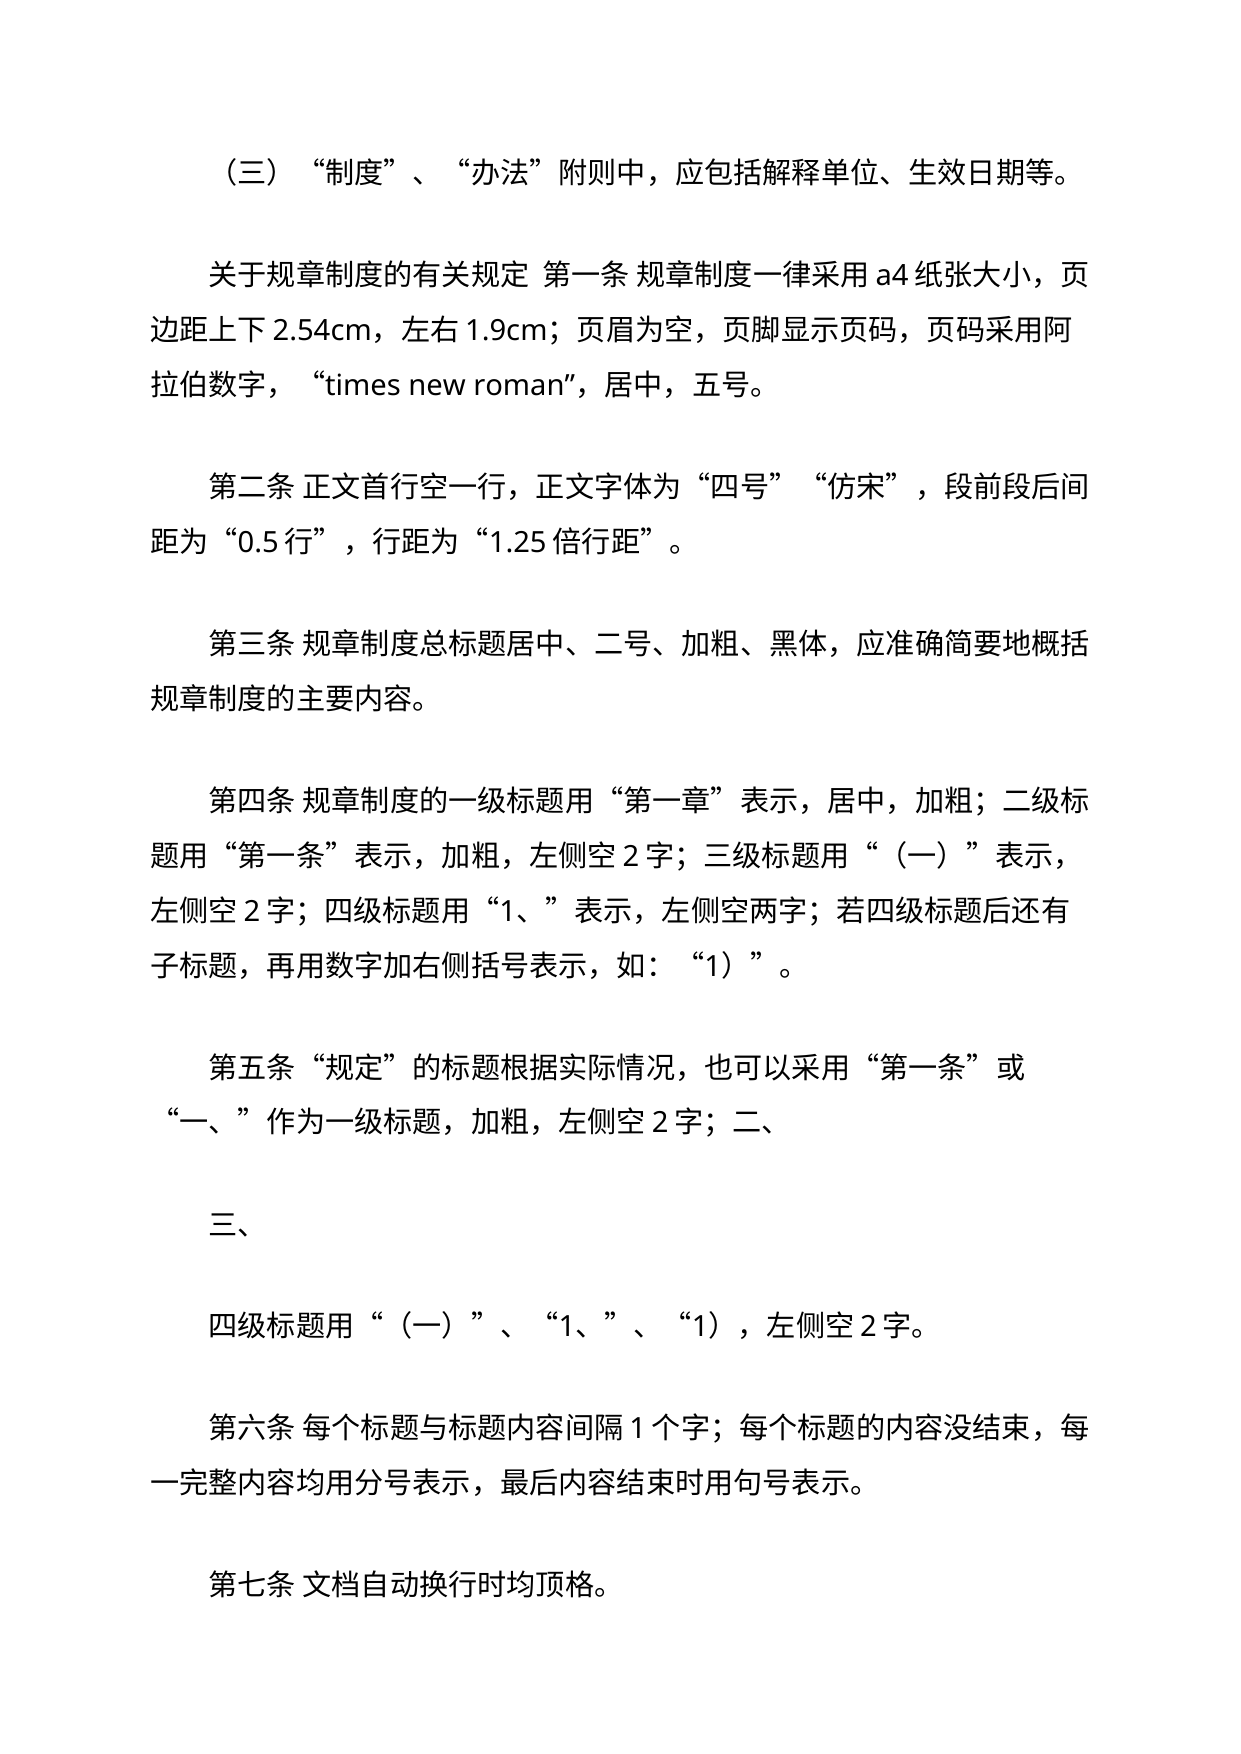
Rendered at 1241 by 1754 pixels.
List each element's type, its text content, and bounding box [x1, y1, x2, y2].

text 第四条 规章制度的一级标题用“第一章”表示，居中，加粗；二级标题用“第一条”表示，加粗，左侧空2字；三级标题用“（一）”表示，左侧空2字；四级标题用“1、”表示，左侧空两字；若四级标题后还有子标题，再用数字加右侧括号表示，如：“1）”。 [150, 777, 1090, 984]
text （三）“制度”、“办法”附则中，应包括解释单位、生效日期等。 [150, 150, 1090, 192]
text 第二条 正文首行空一行，正文字体为“四号”“仿宋”，段前段后间距为“0.5行”，行距为“1.25倍行距”。 [150, 464, 1090, 561]
text 四级标题用“（一）”、“1、”、“1），左侧空2字。 [150, 1303, 1090, 1345]
text 第七条 文档自动换行时均顶格。 [150, 1562, 1090, 1604]
text 第五条“规定”的标题根据实际情况，也可以采用“第一条”或“一、”作为一级标题，加粗，左侧空2字；二、 [150, 1044, 1090, 1141]
text 三、 [150, 1201, 1090, 1243]
text 关于规章制度的有关规定 第一条 规章制度一律采用a4纸张大小，页边距上下2.54cm，左右1.9cm；页眉为空，页脚显示页码，页码采用阿拉伯数字，“times new roman”，居中，五号。 [150, 252, 1090, 404]
text 第六条 每个标题与标题内容间隔1个字；每个标题的内容没结束，每一完整内容均用分号表示，最后内容结束时用句号表示。 [150, 1405, 1090, 1502]
text 第三条 规章制度总标题居中、二号、加粗、黑体，应准确简要地概括规章制度的主要内容。 [150, 621, 1090, 718]
